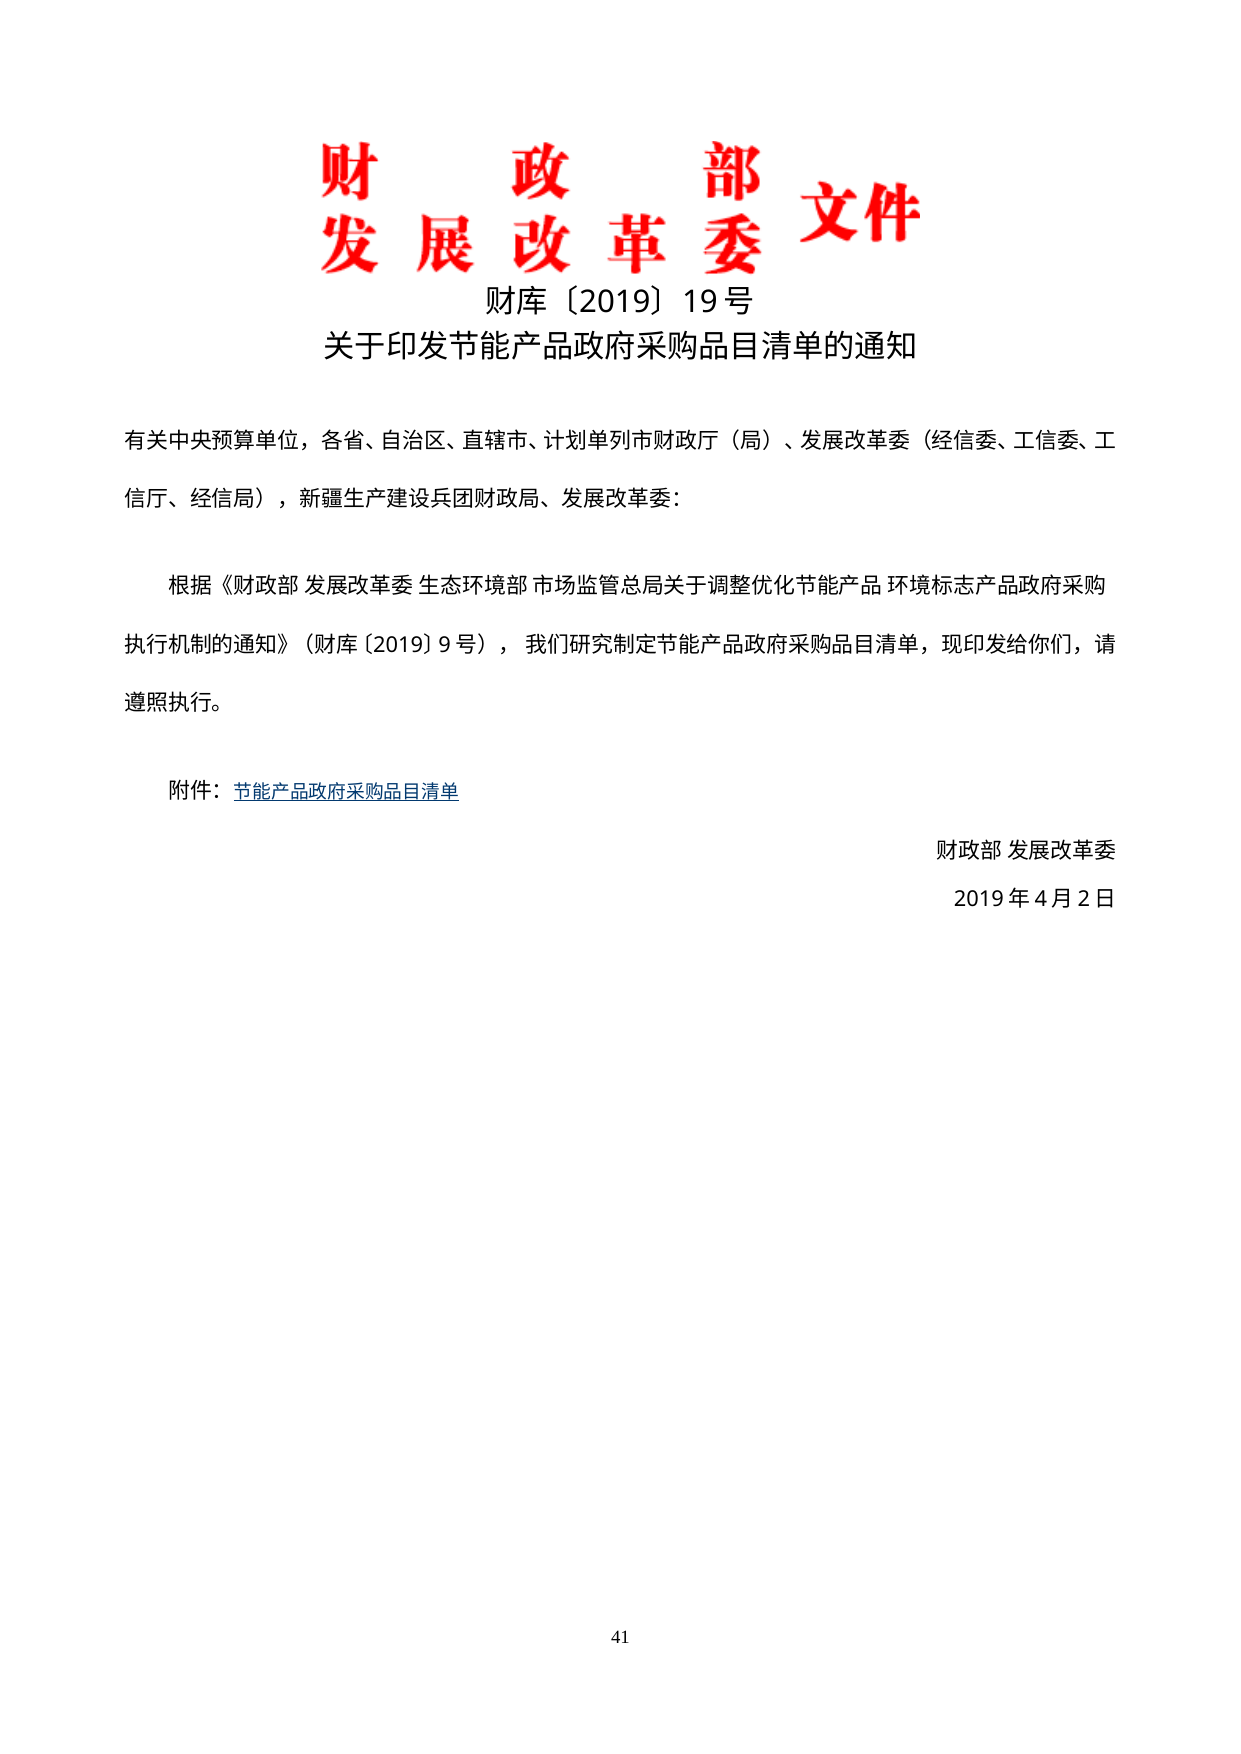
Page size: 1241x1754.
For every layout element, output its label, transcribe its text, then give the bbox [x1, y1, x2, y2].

text 关于印发节能产品政府采购品目清单的通知 [124, 322, 1116, 367]
text 根据《财政部 发展改革委 生态环境部 市场监管总局关于调整优化节能产品 环境标志产品政府采购执行机制的通知》（财库〔2019〕9号）， 我们研究制定节能产品政府采购品目清单，现印发给你们，请遵照执行。 [124, 542, 1116, 717]
text 附件：节能产品政府采购品目清单 [124, 746, 1116, 804]
picture [320, 141, 921, 277]
text 有关中央预算单位，各省、自治区、直辖市、计划单列市财政厅（局）、发展改革委（经信委、工信委、工信厅、经信局），新疆生产建设兵团财政局、发展改革委： [124, 396, 1116, 513]
text 财政部 发展改革委 2019年4月2日 [124, 833, 1116, 913]
text 财库〔2019〕19号 [124, 276, 1116, 322]
